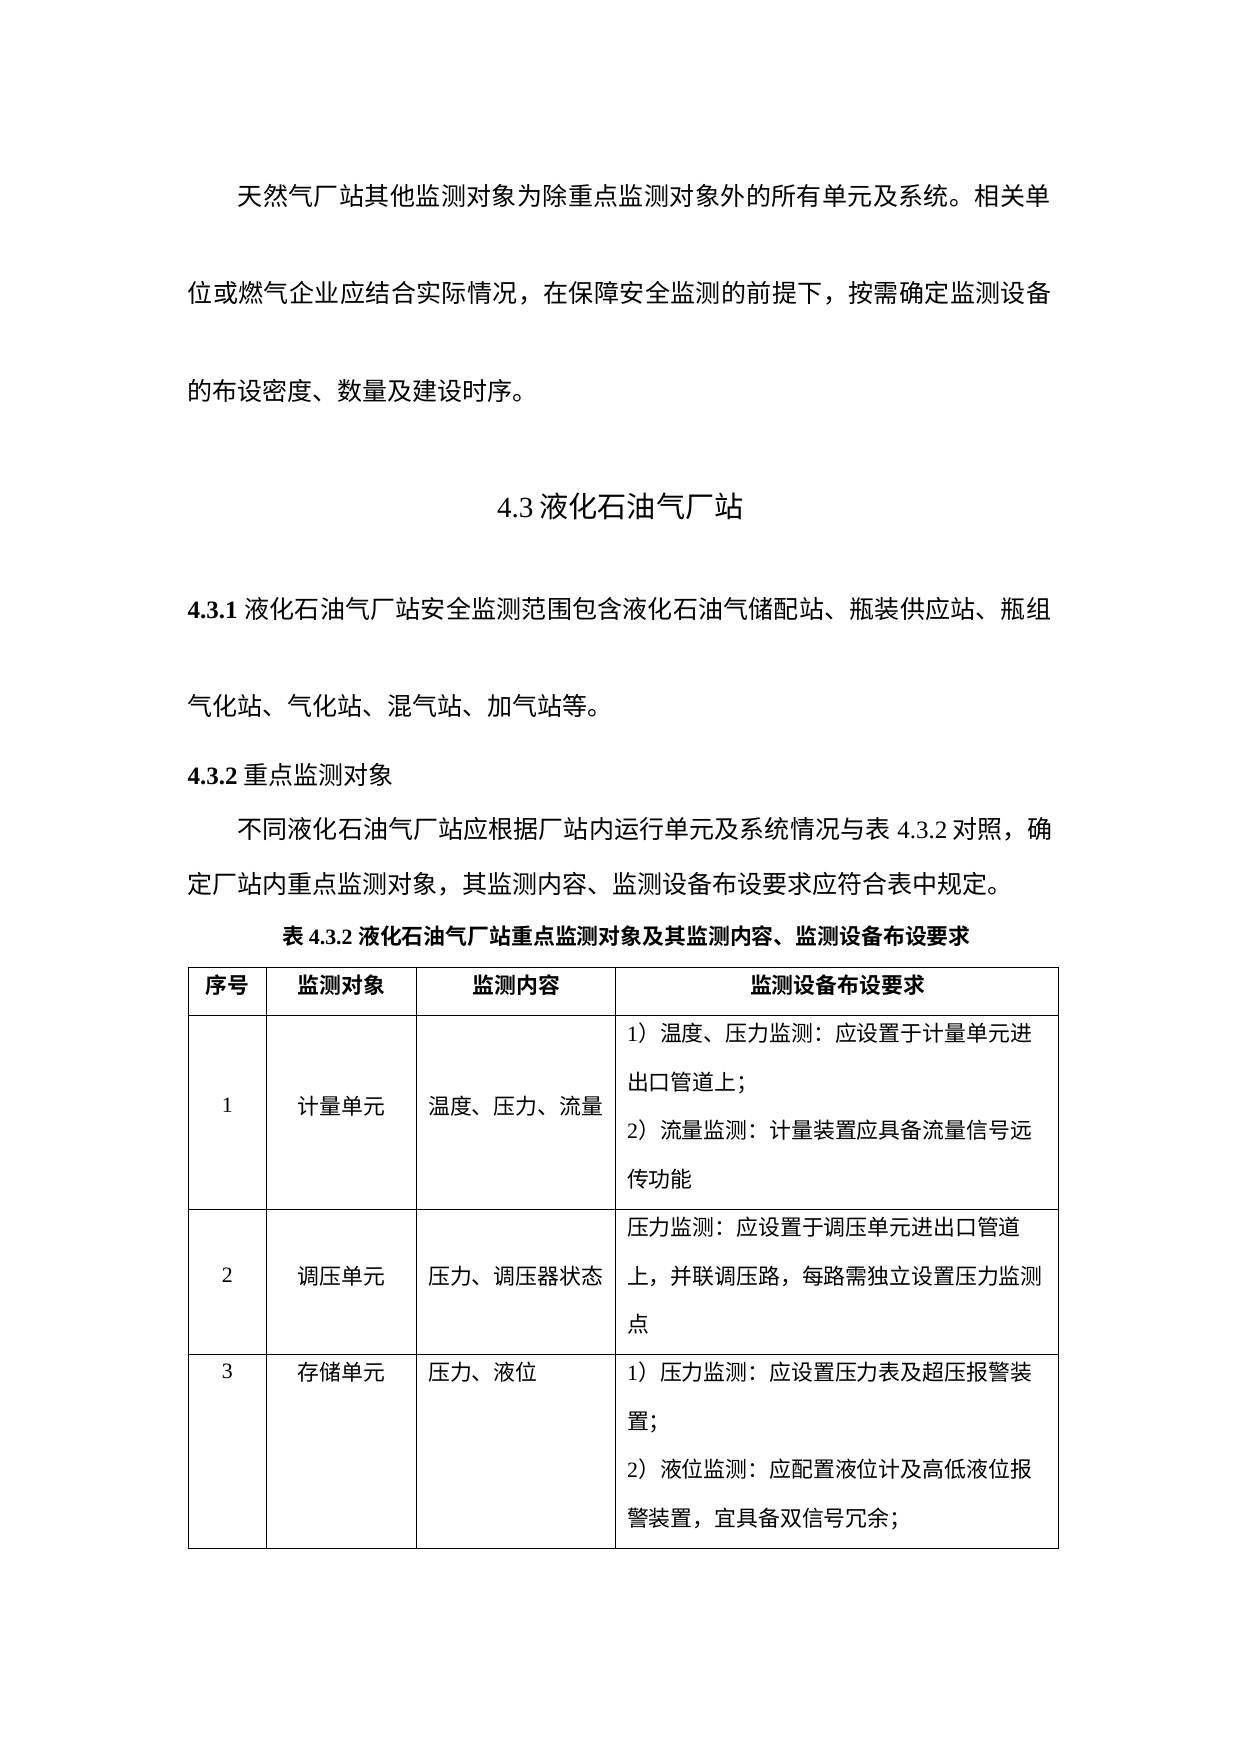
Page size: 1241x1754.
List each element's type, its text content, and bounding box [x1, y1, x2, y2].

table_cell 1）温度、压力监测：应设置于计量单元进出口管道上； 2）流量监测：计量装置应具备流量信号远传功能 [616, 1016, 1058, 1208]
table_header 监测设备布设要求 [616, 968, 1058, 1015]
table_cell 温度、压力、流量 [417, 1016, 615, 1208]
table_cell 调压单元 [267, 1210, 416, 1354]
text 4.3.1 液化石油气厂站安全监测范围包含液化石油气储配站、瓶装供应站、瓶组气化站、气化站、混气站、加气站等。 [187, 575, 1053, 737]
table_cell 压力、调压器状态 [417, 1210, 615, 1354]
text 表4.3.2 液化石油气厂站重点监测对象及其监测内容、监测设备布设要求 [187, 919, 1065, 951]
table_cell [616, 1355, 1058, 1547]
text 4.3.2 重点监测对象 [187, 756, 1053, 792]
text 不同液化石油气厂站应根据厂站内运行单元及系统情况与表4.3.2对照，确定厂站内重点监测对象，其监测内容、监测设备布设要求应符合表中规定。 [187, 810, 1053, 901]
table_cell 压力、液位 [417, 1355, 615, 1547]
subtitle 4.3液化石油气厂站 [187, 473, 1053, 538]
table_cell 存储单元 [267, 1355, 416, 1547]
table_cell 压力监测：应设置于调压单元进出口管道上，并联调压路，每路需独立设置压力监测点 [616, 1210, 1058, 1354]
table_cell 3 [189, 1355, 266, 1547]
text 天然气厂站其他监测对象为除重点监测对象外的所有单元及系统。相关单位或燃气企业应结合实际情况，在保障安全监测的前提下，按需确定监测设备的布设密度、数量及建设时序。 [187, 162, 1053, 422]
table_cell 2 [189, 1210, 266, 1354]
table_cell 1 [189, 1016, 266, 1208]
table_header 监测对象 [267, 968, 416, 1015]
table_header 监测内容 [417, 968, 615, 1015]
table_cell 计量单元 [267, 1016, 416, 1208]
table_header 序号 [189, 968, 266, 1015]
